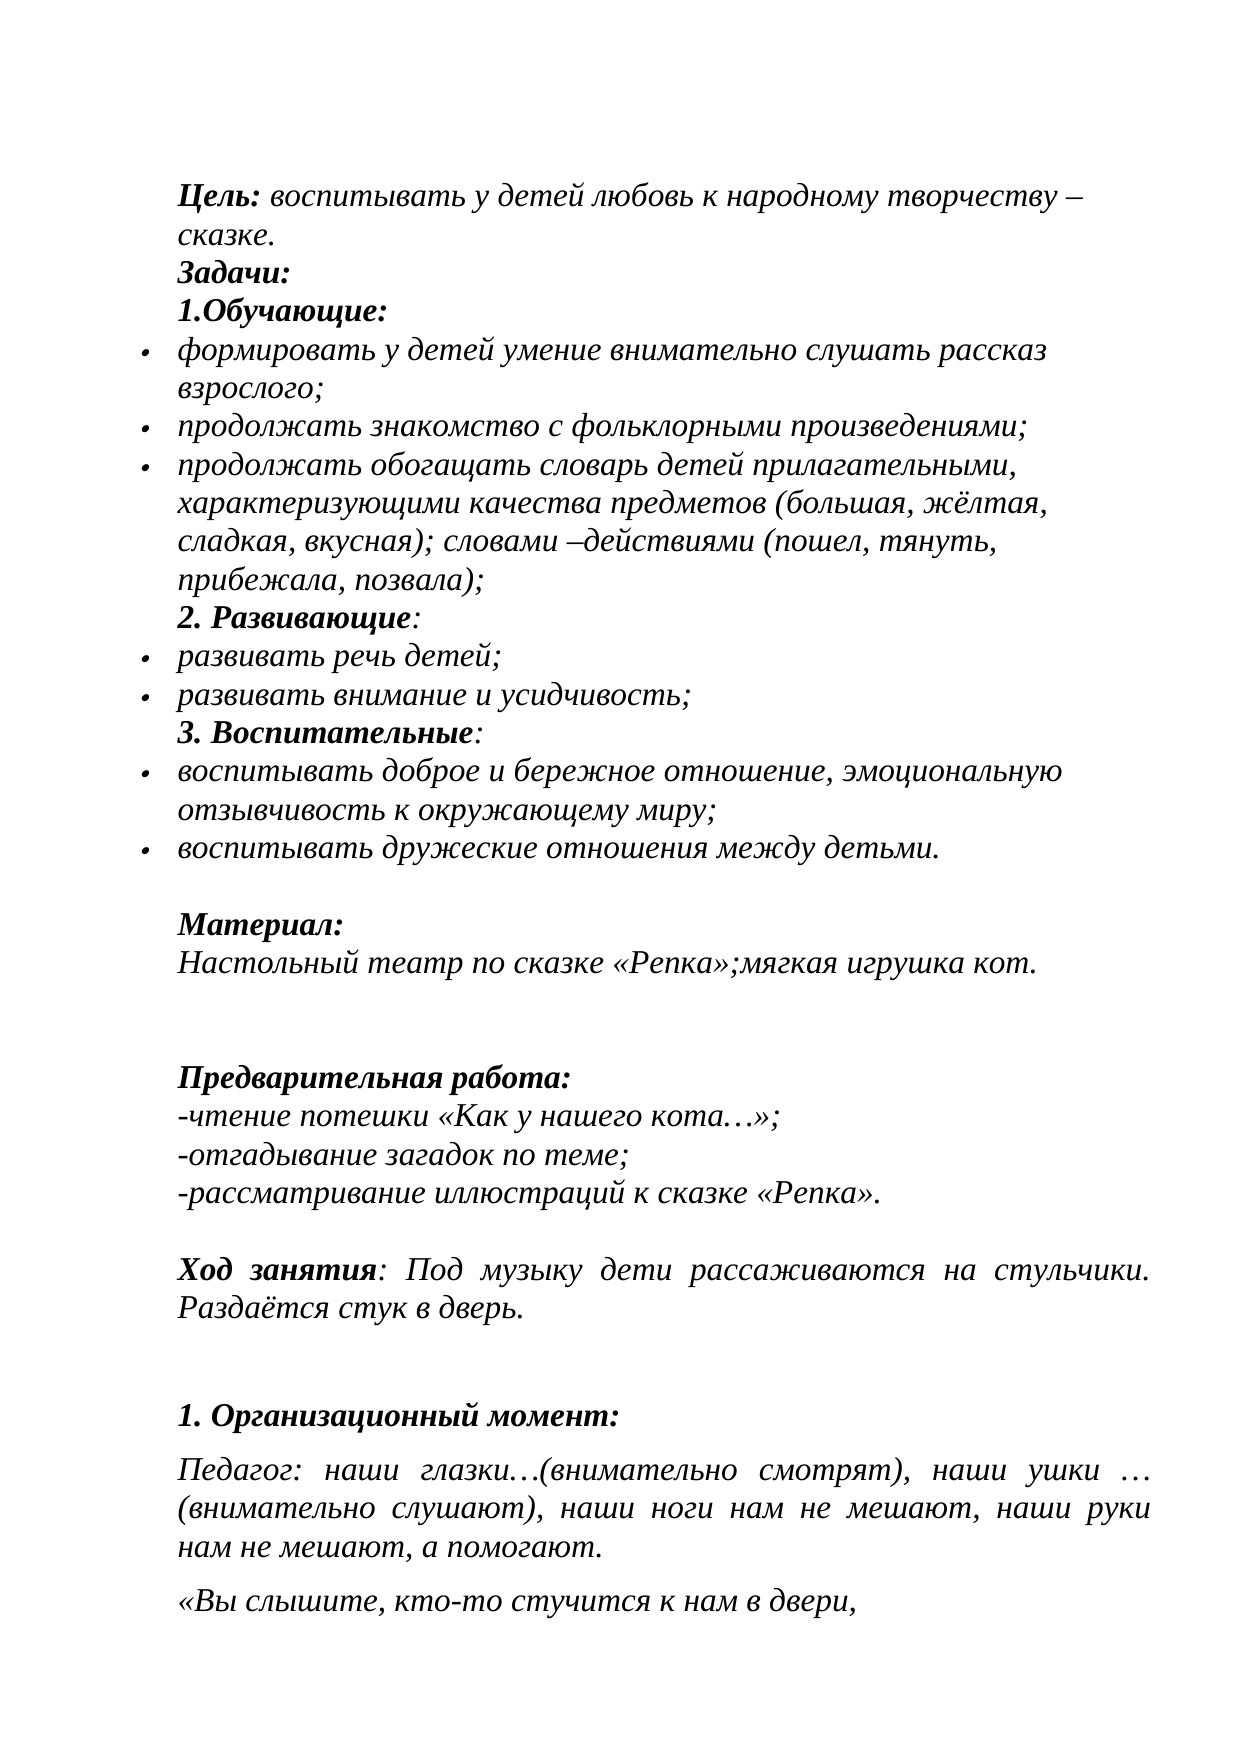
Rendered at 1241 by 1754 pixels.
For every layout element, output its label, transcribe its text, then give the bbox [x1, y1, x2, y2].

text Материал: [177, 904, 1152, 942]
text 2. Развивающие: [177, 597, 1152, 636]
list развивать речь детей; [140, 636, 1152, 674]
text 1. Организационный момент: [177, 1395, 1152, 1434]
list развивать внимание и усидчивость; [140, 674, 1152, 712]
text -рассматривание иллюстраций к сказке «Репка». [177, 1172, 1152, 1211]
list воспитывать доброе и бережное отношение, эмоциональную отзывчивость к окружающему миру; [140, 751, 1152, 827]
text Настольный театр по сказке «Репка»;мягкая игрушка кот. [177, 942, 1152, 981]
text 3. Воспитательные: [177, 712, 1152, 751]
text 1.Обучающие: [177, 291, 1152, 329]
text Педагог: наши глазки…(внимательно смотрят), наши ушки … (внимательно слушают), наши ноги нам не мешают, наши руки нам не мешают, а помогают. [177, 1449, 1152, 1564]
text Задачи: [177, 252, 1152, 291]
list продолжать знакомство с фольклорными произведениями; [140, 406, 1152, 444]
text Цель: воспитывать у детей любовь к народному творчеству – сказке. [177, 176, 1152, 252]
list воспитывать дружеские отношения между детьми. [140, 827, 1152, 866]
text «Вы слышите, кто-то стучится к нам в двери, [177, 1580, 1152, 1618]
list формировать у детей умение внимательно слушать рассказ взрослого; [140, 329, 1152, 406]
text Ход занятия: Под музыку дети рассаживаются на стульчики. Раздаётся стук в дверь. [177, 1249, 1152, 1326]
text -отгадывание загадок по теме; [177, 1134, 1152, 1172]
list продолжать обогащать словарь детей прилагательными, характеризующими качества предметов (большая, жёлтая, сладкая, вкусная); словами –действиями (пошел, тянуть, прибежала, позвала); [140, 444, 1152, 597]
text Предварительная работа: [177, 1057, 1152, 1096]
text -чтение потешки «Как у нашего кота…»; [177, 1096, 1152, 1134]
